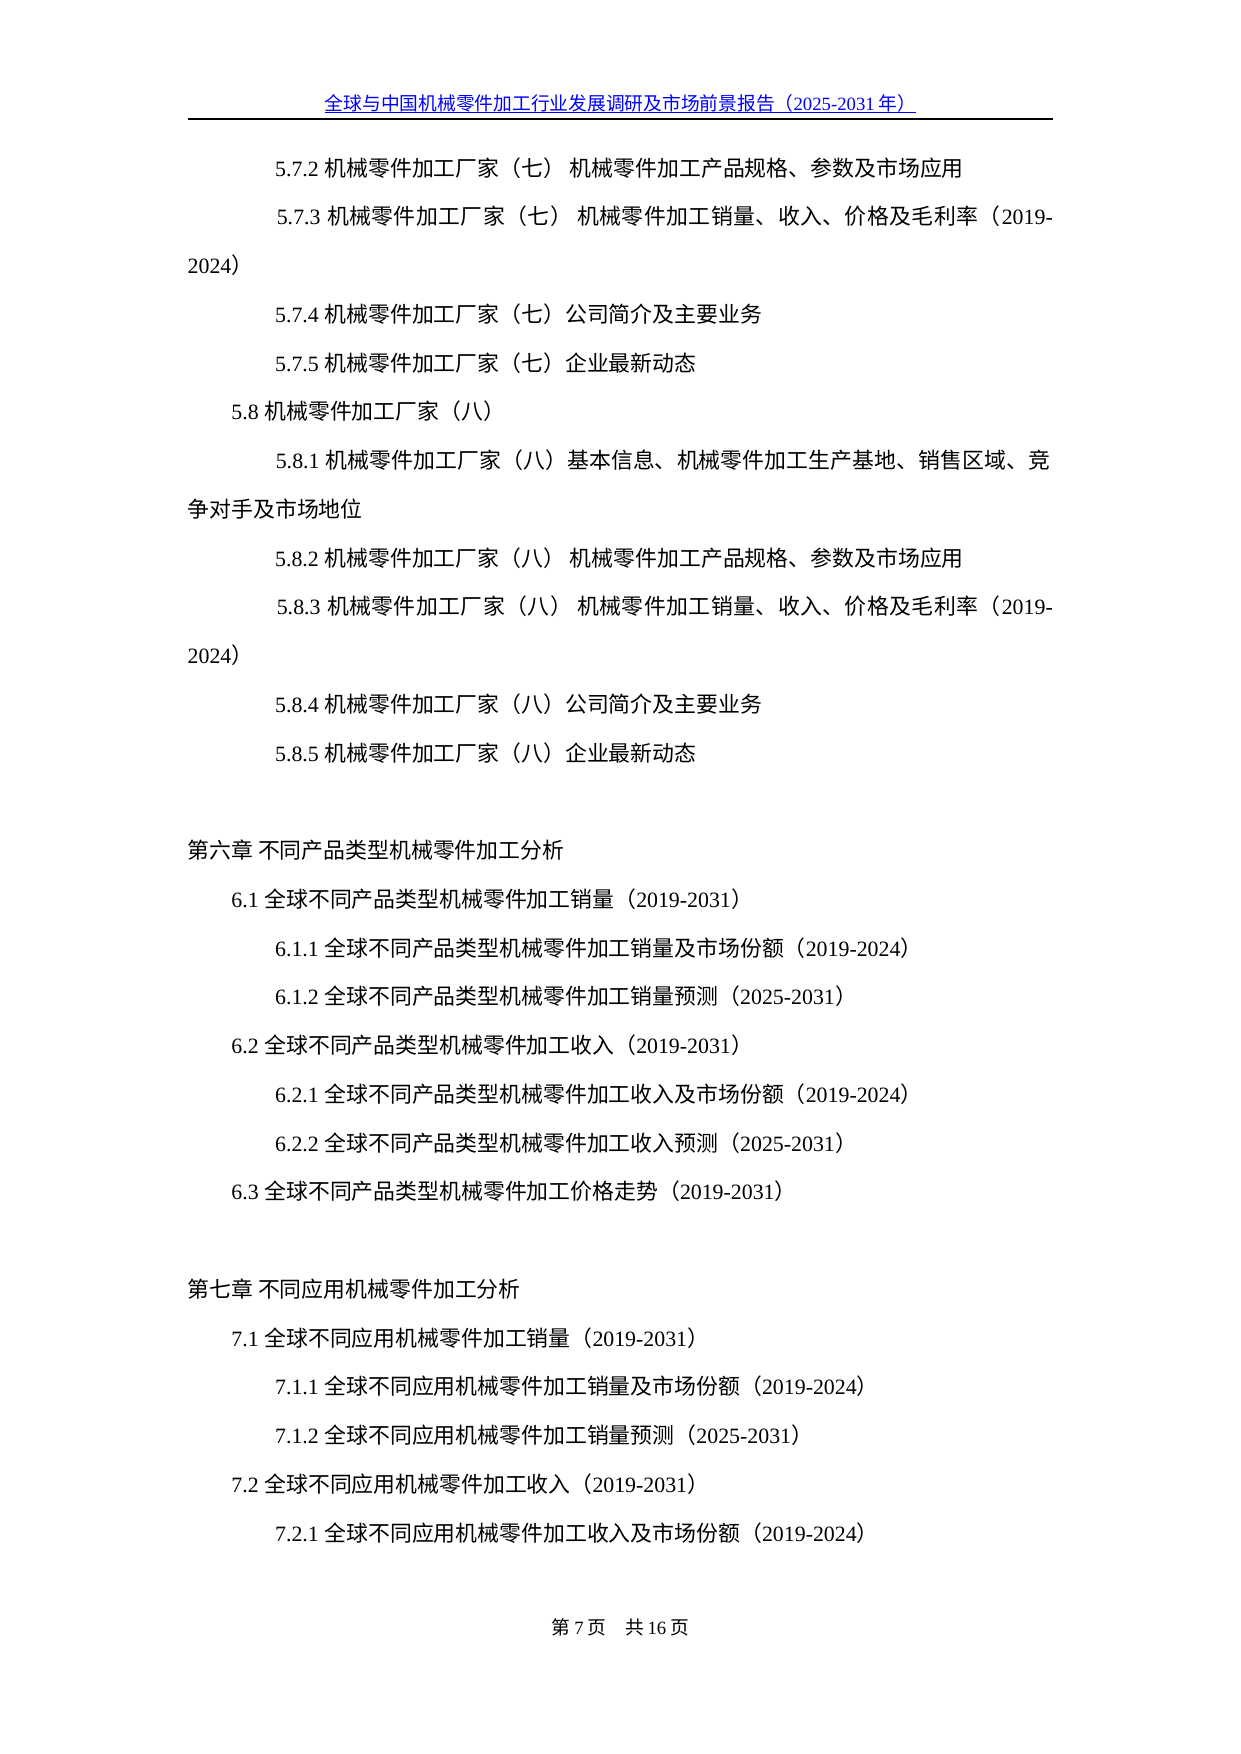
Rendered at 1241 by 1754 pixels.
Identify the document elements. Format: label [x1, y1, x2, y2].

text [187, 150, 1053, 1548]
